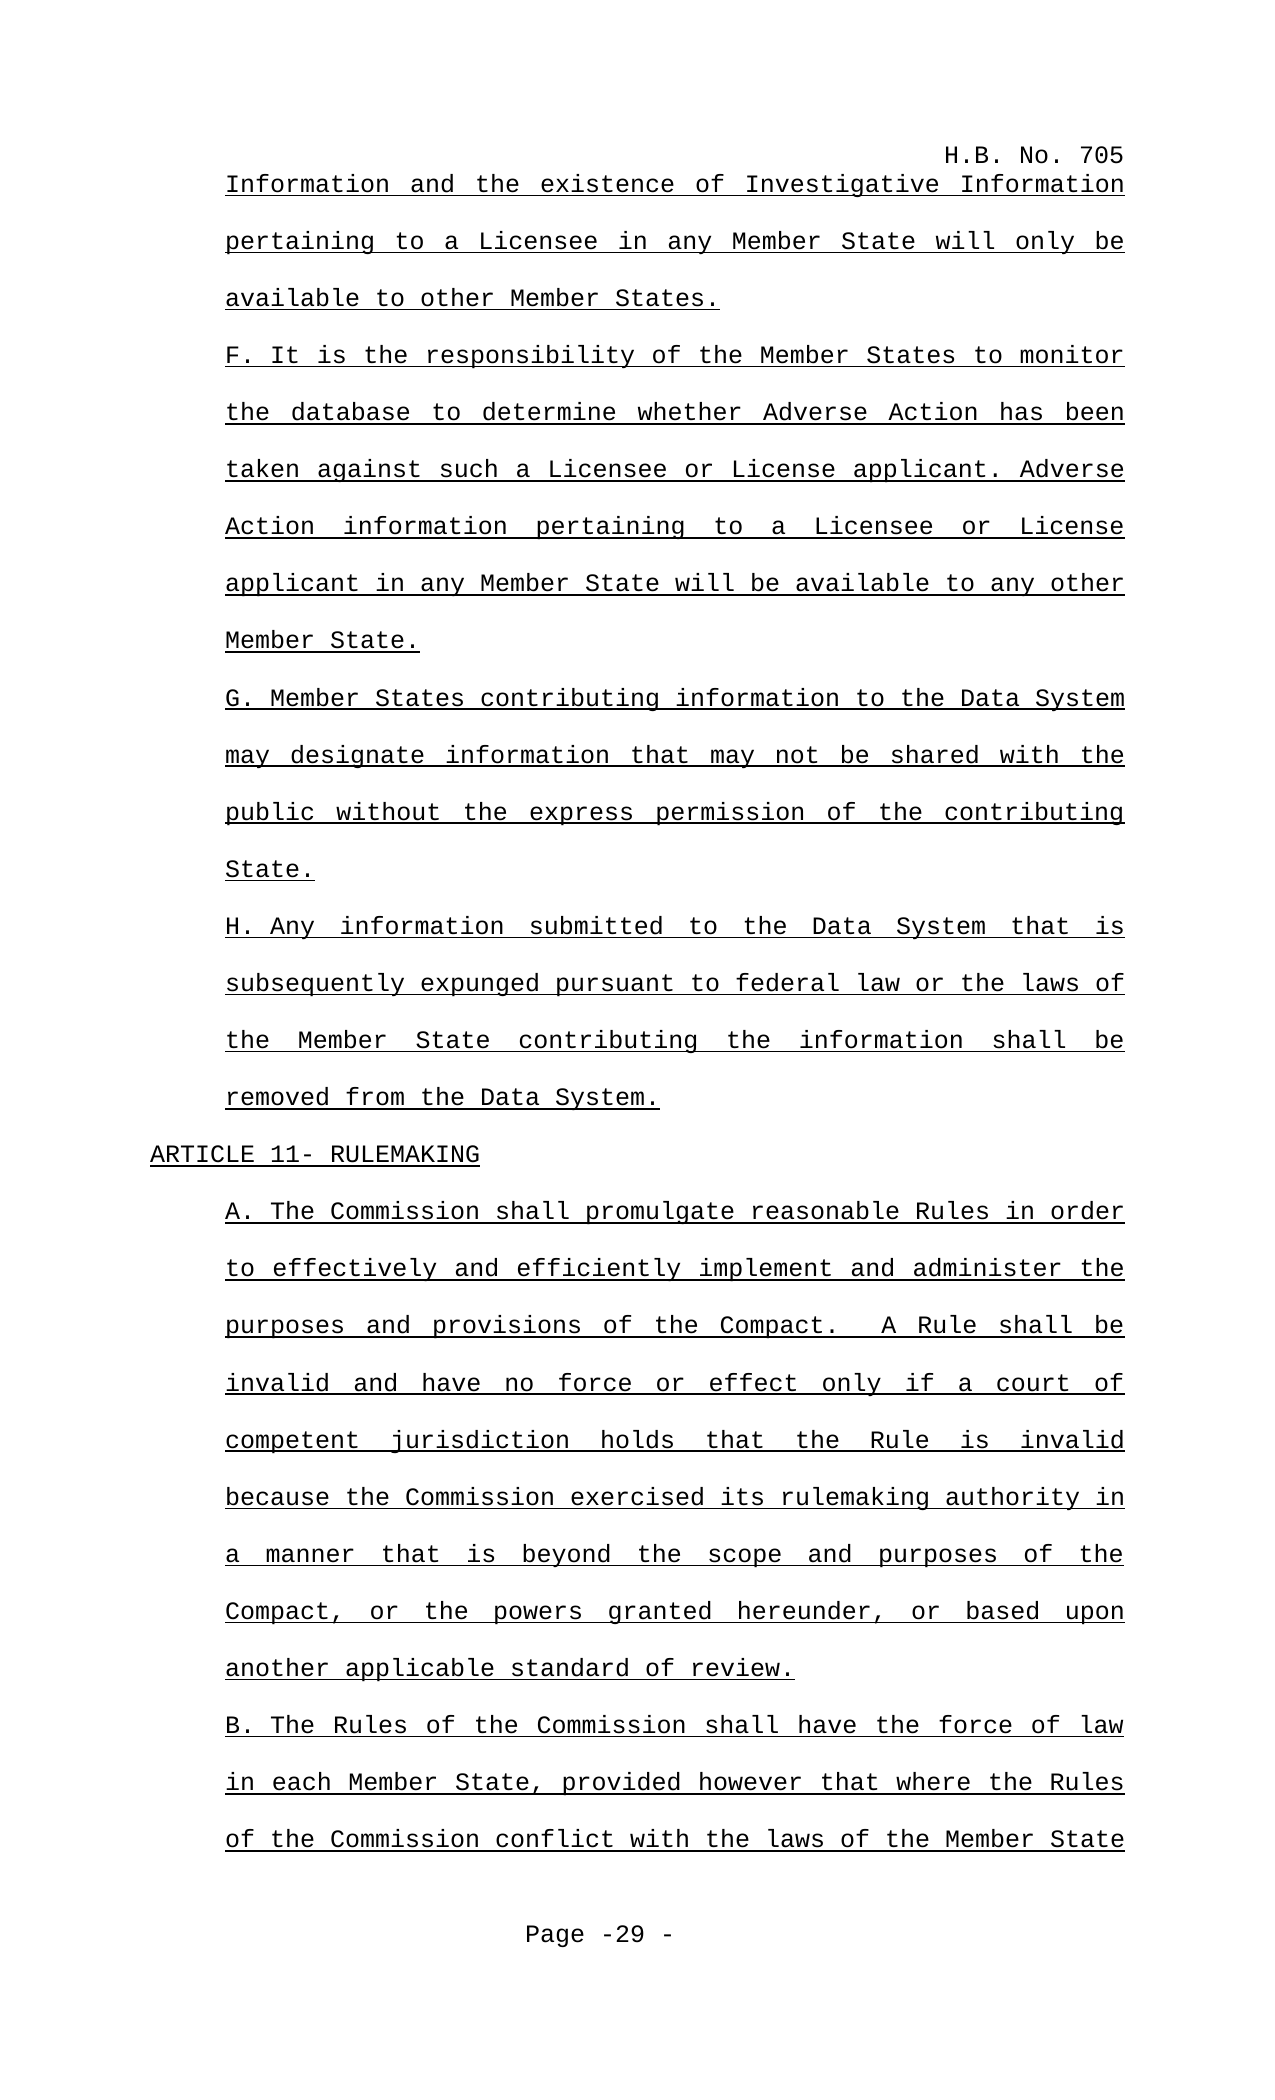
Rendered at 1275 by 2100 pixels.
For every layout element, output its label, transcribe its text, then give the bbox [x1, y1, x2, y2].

text F. It is the responsibility of the Member States to monitor the database to determine whether Adverse Action has been taken against such a Licensee or License applicant. Adverse Action information pertaining to a Licensee or License applicant in any Member State will be available to any other Member State. [225, 342, 1125, 366]
text H. Any information submitted to the Data System that is subsequently expunged pursuant to federal law or the laws of the Member State contributing the information shall be removed from the Data System. [225, 913, 1125, 937]
text F. It is the responsibility of the Member States to monitor the database to determine whether Adverse Action has been taken against such a Licensee or License applicant. Adverse Action information pertaining to a Licensee or License applicant in any Member State will be available to any other Member State. [225, 539, 1125, 594]
text G. Member States contributing information to the Data System may designate information that may not be shared with the public without the express permission of the contributing State. [225, 710, 1125, 765]
text F. It is the responsibility of the Member States to monitor the database to determine whether Adverse Action has been taken against such a Licensee or License applicant. Adverse Action information pertaining to a Licensee or License applicant in any Member State will be available to any other Member State. [225, 425, 1125, 480]
text G. Member States contributing information to the Data System may designate information that may not be shared with the public without the express permission of the contributing State. [225, 767, 1125, 822]
text A. The Commission shall promulgate reasonable Rules in order to effectively and efficiently implement and administer the purposes and provisions of the Compact. A Rule shall be invalid and have no force or effect only if a court of competent jurisdiction holds that the Rule is invalid because the Commission exercised its rulemaking authority in a manner that is beyond the scope and purposes of the Compact, or the powers granted hereunder, or based upon another applicable standard of review. [225, 1395, 1125, 1450]
text A. The Commission shall promulgate reasonable Rules in order to effectively and efficiently implement and administer the purposes and provisions of the Compact. A Rule shall be invalid and have no force or effect only if a court of competent jurisdiction holds that the Rule is invalid because the Commission exercised its rulemaking authority in a manner that is beyond the scope and purposes of the Compact, or the powers granted hereunder, or based upon another applicable standard of review. [225, 1281, 1125, 1336]
text ARTICLE 11- RULEMAKING [150, 1142, 1125, 1170]
text A. The Commission shall promulgate reasonable Rules in order to effectively and efficiently implement and administer the purposes and provisions of the Compact. A Rule shall be invalid and have no force or effect only if a court of competent jurisdiction holds that the Rule is invalid because the Commission exercised its rulemaking authority in a manner that is beyond the scope and purposes of the Compact, or the powers granted hereunder, or based upon another applicable standard of review. [225, 1509, 1125, 1622]
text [225, 171, 1125, 195]
text H. Any information submitted to the Data System that is subsequently expunged pursuant to federal law or the laws of the Member State contributing the information shall be removed from the Data System. [225, 995, 1125, 1051]
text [225, 1795, 1125, 1850]
text H. Any information submitted to the Data System that is subsequently expunged pursuant to federal law or the laws of the Member State contributing the information shall be removed from the Data System. [225, 938, 1125, 994]
text A. The Commission shall promulgate reasonable Rules in order to effectively and efficiently implement and administer the purposes and provisions of the Compact. A Rule shall be invalid and have no force or effect only if a court of competent jurisdiction holds that the Rule is invalid because the Commission exercised its rulemaking authority in a manner that is beyond the scope and purposes of the Compact, or the powers granted hereunder, or based upon another applicable standard of review. [225, 1623, 1125, 1684]
text G. Member States contributing information to the Data System may designate information that may not be shared with the public without the express permission of the contributing State. [225, 824, 1125, 885]
text F. It is the responsibility of the Member States to monitor the database to determine whether Adverse Action has been taken against such a Licensee or License applicant. Adverse Action information pertaining to a Licensee or License applicant in any Member State will be available to any other Member State. [225, 482, 1125, 537]
text F. It is the responsibility of the Member States to monitor the database to determine whether Adverse Action has been taken against such a Licensee or License applicant. Adverse Action information pertaining to a Licensee or License applicant in any Member State will be available to any other Member State. [225, 596, 1125, 656]
text A. The Commission shall promulgate reasonable Rules in order to effectively and efficiently implement and administer the purposes and provisions of the Compact. A Rule shall be invalid and have no force or effect only if a court of competent jurisdiction holds that the Rule is invalid because the Commission exercised its rulemaking authority in a manner that is beyond the scope and purposes of the Compact, or the powers granted hereunder, or based upon another applicable standard of review. [225, 1338, 1125, 1393]
text H. Any information submitted to the Data System that is subsequently expunged pursuant to federal law or the laws of the Member State contributing the information shall be removed from the Data System. [225, 1052, 1125, 1113]
text A. The Commission shall promulgate reasonable Rules in order to effectively and efficiently implement and administer the purposes and provisions of the Compact. A Rule shall be invalid and have no force or effect only if a court of competent jurisdiction holds that the Rule is invalid because the Commission exercised its rulemaking authority in a manner that is beyond the scope and purposes of the Compact, or the powers granted hereunder, or based upon another applicable standard of review. [225, 1452, 1125, 1508]
text F. It is the responsibility of the Member States to monitor the database to determine whether Adverse Action has been taken against such a Licensee or License applicant. Adverse Action information pertaining to a Licensee or License applicant in any Member State will be available to any other Member State. [225, 367, 1125, 423]
text A. The Commission shall promulgate reasonable Rules in order to effectively and efficiently implement and administer the purposes and provisions of the Compact. A Rule shall be invalid and have no force or effect only if a court of competent jurisdiction holds that the Rule is invalid because the Commission exercised its rulemaking authority in a manner that is beyond the scope and purposes of the Compact, or the powers granted hereunder, or based upon another applicable standard of review. [225, 1224, 1125, 1279]
text G. Member States contributing information to the Data System may designate information that may not be shared with the public without the express permission of the contributing State. [225, 685, 1125, 708]
